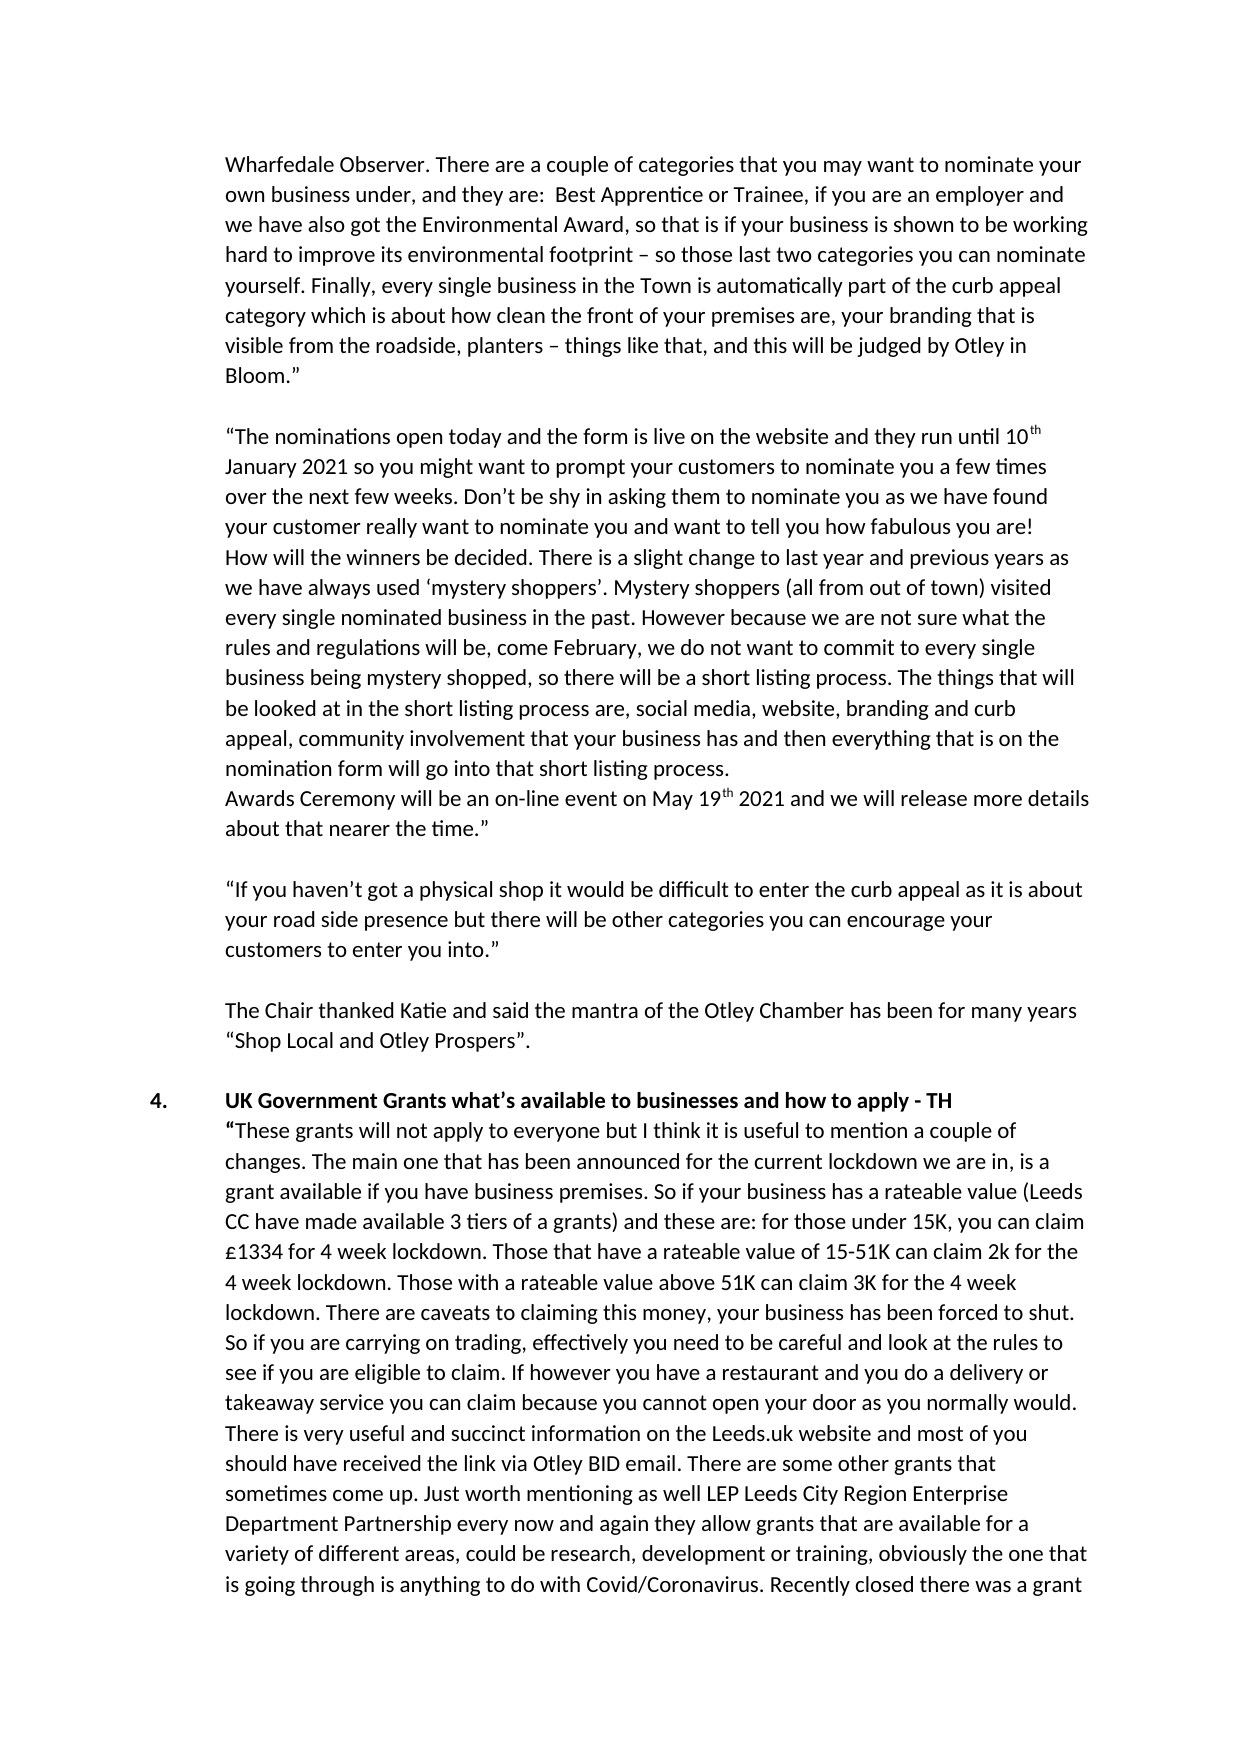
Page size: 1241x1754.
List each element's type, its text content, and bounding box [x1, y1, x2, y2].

text 4. UK Government Grants what’s available to businesses and how to apply - TH [150, 1086, 1090, 1114]
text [225, 150, 1090, 389]
text “If you haven’t got a physical shop it would be difficult to enter the curb appeal as it is about your road side presence but there will be other categories you can encourage your customers to enter you into.” [225, 875, 1090, 963]
text How will the winners be decided. There is a slight change to last year and previous years as we have always used ‘mystery shoppers’. Mystery shoppers (all from out of town) visited every single nominated business in the past. However because we are not sure what the rules and regulations will be, come February, we do not want to commit to every single business being mystery shopped, so there will be a short listing process. The things that will be looked at in the short listing process are, social media, website, branding and curb appeal, community involvement that your business has and then everything that is on the nomination form will go into that short listing process. [225, 543, 1090, 782]
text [150, 1117, 1090, 1598]
text The Chair thanked Katie and said the mantra of the Otley Chamber has been for many years “Shop Local and Otley Prospers”. [225, 996, 1090, 1054]
text Awards Ceremony will be an on-line event on May 19th 2021 and we will release more details about that nearer the time.” [225, 784, 1090, 843]
text “The nominations open today and the form is live on the website and they run until 10th January 2021 so you might want to prompt your customers to nominate you a few times over the next few weeks. Don’t be shy in asking them to nominate you as we have found your customer really want to nominate you and want to tell you how fabulous you are! [225, 422, 1090, 541]
